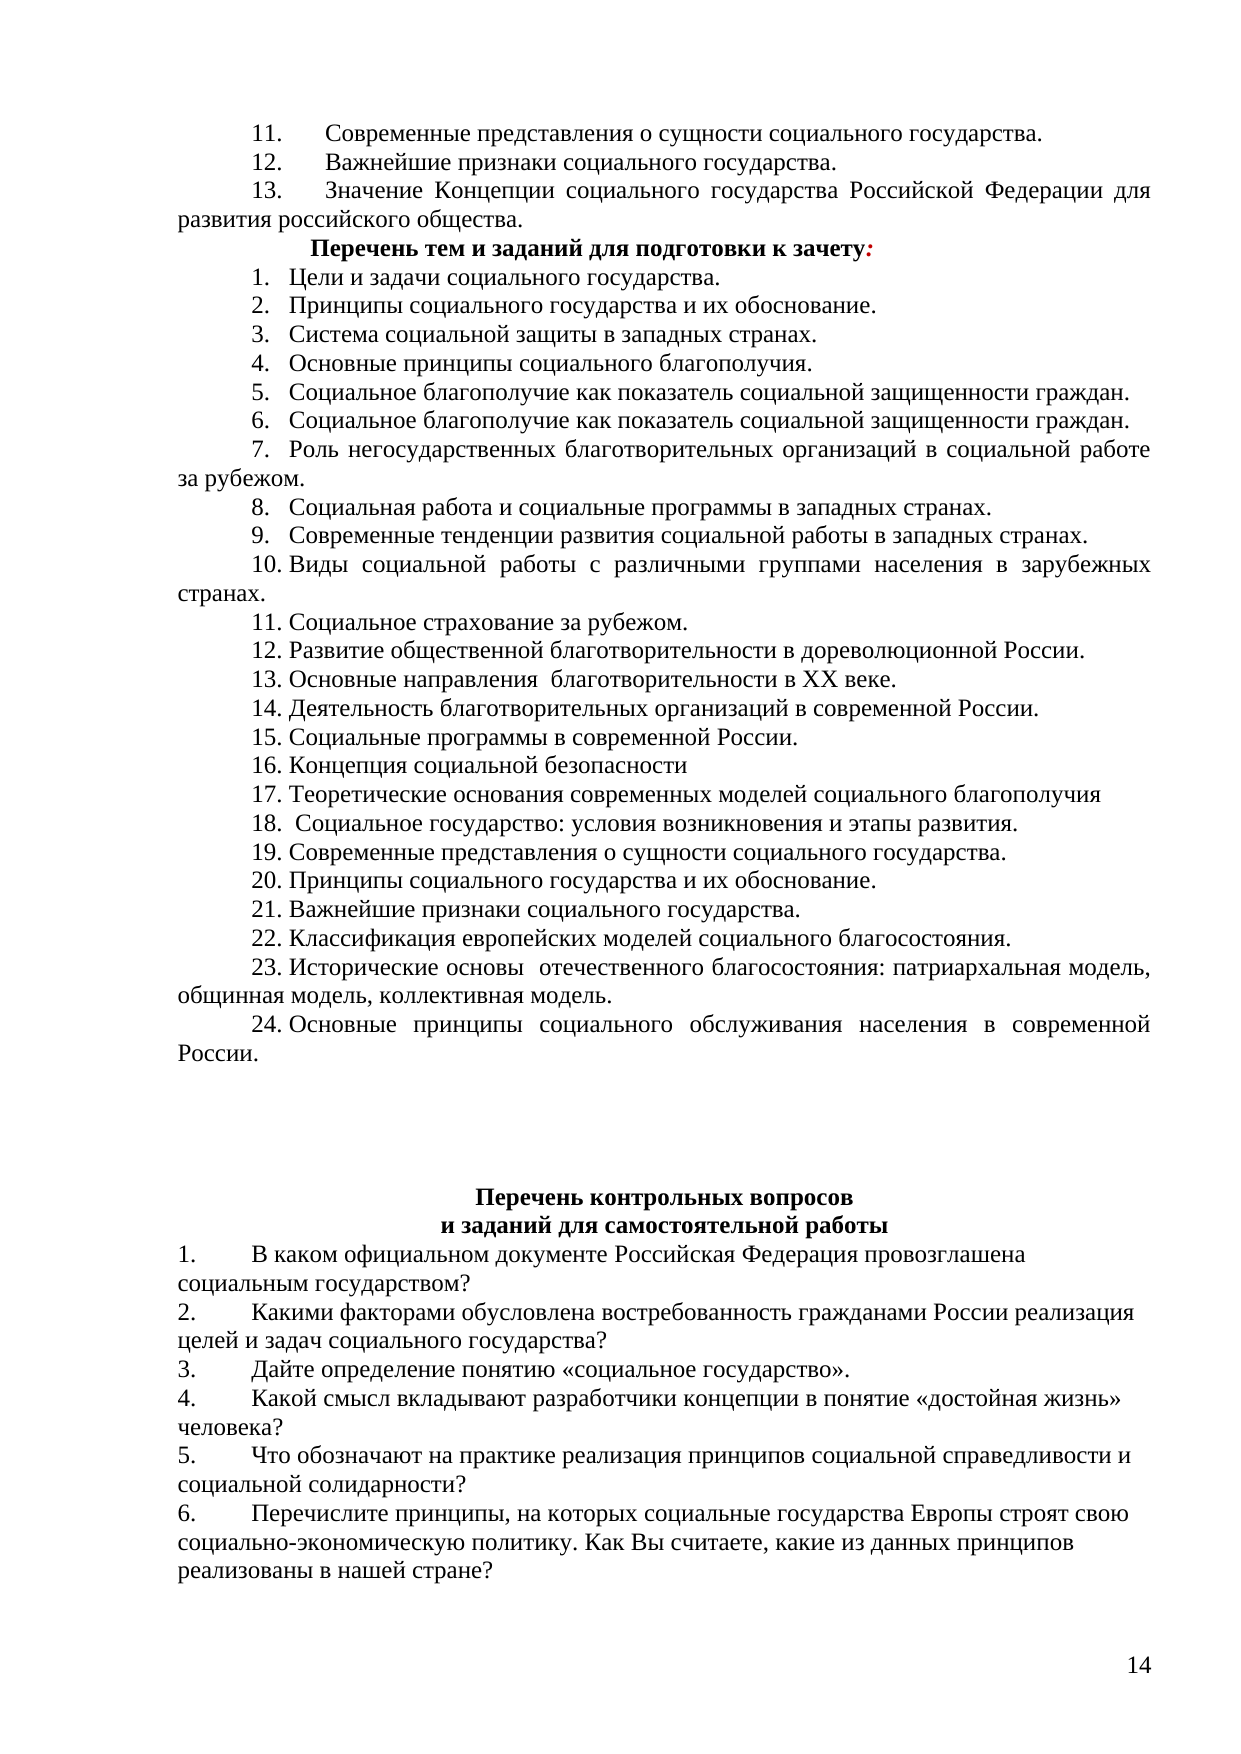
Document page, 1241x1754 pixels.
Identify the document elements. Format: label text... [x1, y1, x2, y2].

list Важнейшие признаки социального государства. [177, 894, 1152, 923]
list Современные представления о сущности социального государства. [177, 118, 1152, 147]
text Перечень контрольных вопросов [177, 1182, 1152, 1211]
list Основные принципы социального обслуживания населения в современной России. [177, 1009, 1152, 1067]
list Концепция социальной безопасности [177, 751, 1152, 779]
list Виды социальной работы с различными группами населения в зарубежных странах. [177, 549, 1152, 607]
text и заданий для самостоятельной работы [177, 1211, 1152, 1239]
list Классификация европейских моделей социального благосостояния. [177, 923, 1152, 952]
list Цели и задачи социального государства. [177, 262, 1152, 291]
list Какими факторами обусловлена востребованность гражданами России реализация целей и задач социального государства? [177, 1297, 1152, 1354]
list Современные тенденции развития социальной работы в западных странах. [177, 521, 1152, 549]
list Система социальной защиты в западных странах. [177, 319, 1152, 348]
list Основные принципы социального благополучия. [177, 348, 1152, 377]
list Социальная работа и социальные программы в западных странах. [177, 492, 1152, 521]
list Современные представления о сущности социального государства. [177, 837, 1152, 866]
list Исторические основы отечественного благосостояния: патриархальная модель, общинная модель, коллективная модель. [177, 952, 1152, 1009]
list Деятельность благотворительных организаций в современной России. [177, 693, 1152, 722]
list Дайте определение понятию «социальное государство». [177, 1354, 1152, 1383]
list Что обозначают на практике реализация принципов социальной справедливости и социальной солидарности? [177, 1441, 1152, 1498]
list Социальное страхование за рубежом. [177, 607, 1152, 636]
list Теоретические основания современных моделей социального благополучия [177, 779, 1152, 808]
list Развитие общественной благотворительности в дореволюционной России. [177, 636, 1152, 664]
list Социальное благополучие как показатель социальной защищенности граждан. [177, 377, 1152, 406]
list Основные направления благотворительности в ХХ веке. [177, 664, 1152, 693]
list Значение Концепции социального государства Российской Федерации для развития российского общества. [177, 176, 1152, 233]
list Социальные программы в современной России. [177, 722, 1152, 751]
list Принципы социального государства и их обоснование. [177, 866, 1152, 894]
list В каком официальном документе Российская Федерация провозглашена социальным государством? [177, 1239, 1152, 1297]
list Принципы социального государства и их обоснование. [177, 291, 1152, 319]
list Важнейшие признаки социального государства. [177, 147, 1152, 176]
list Социальное государство: условия возникновения и этапы развития. [177, 808, 1152, 837]
text Перечень тем и заданий для подготовки к зачету: [236, 233, 1152, 262]
list Какой смысл вкладывают разработчики концепции в понятие «достойная жизнь» человека? [177, 1383, 1152, 1441]
list Социальное благополучие как показатель социальной защищенности граждан. [177, 406, 1152, 434]
list Перечислите принципы, на которых социальные государства Европы строят свою социально-экономическую политику. Как Вы считаете, какие из данных принципов реализованы в нашей стране? [177, 1498, 1152, 1584]
list Роль негосударственных благотворительных организаций в социальной работе за рубежом. [177, 434, 1152, 492]
